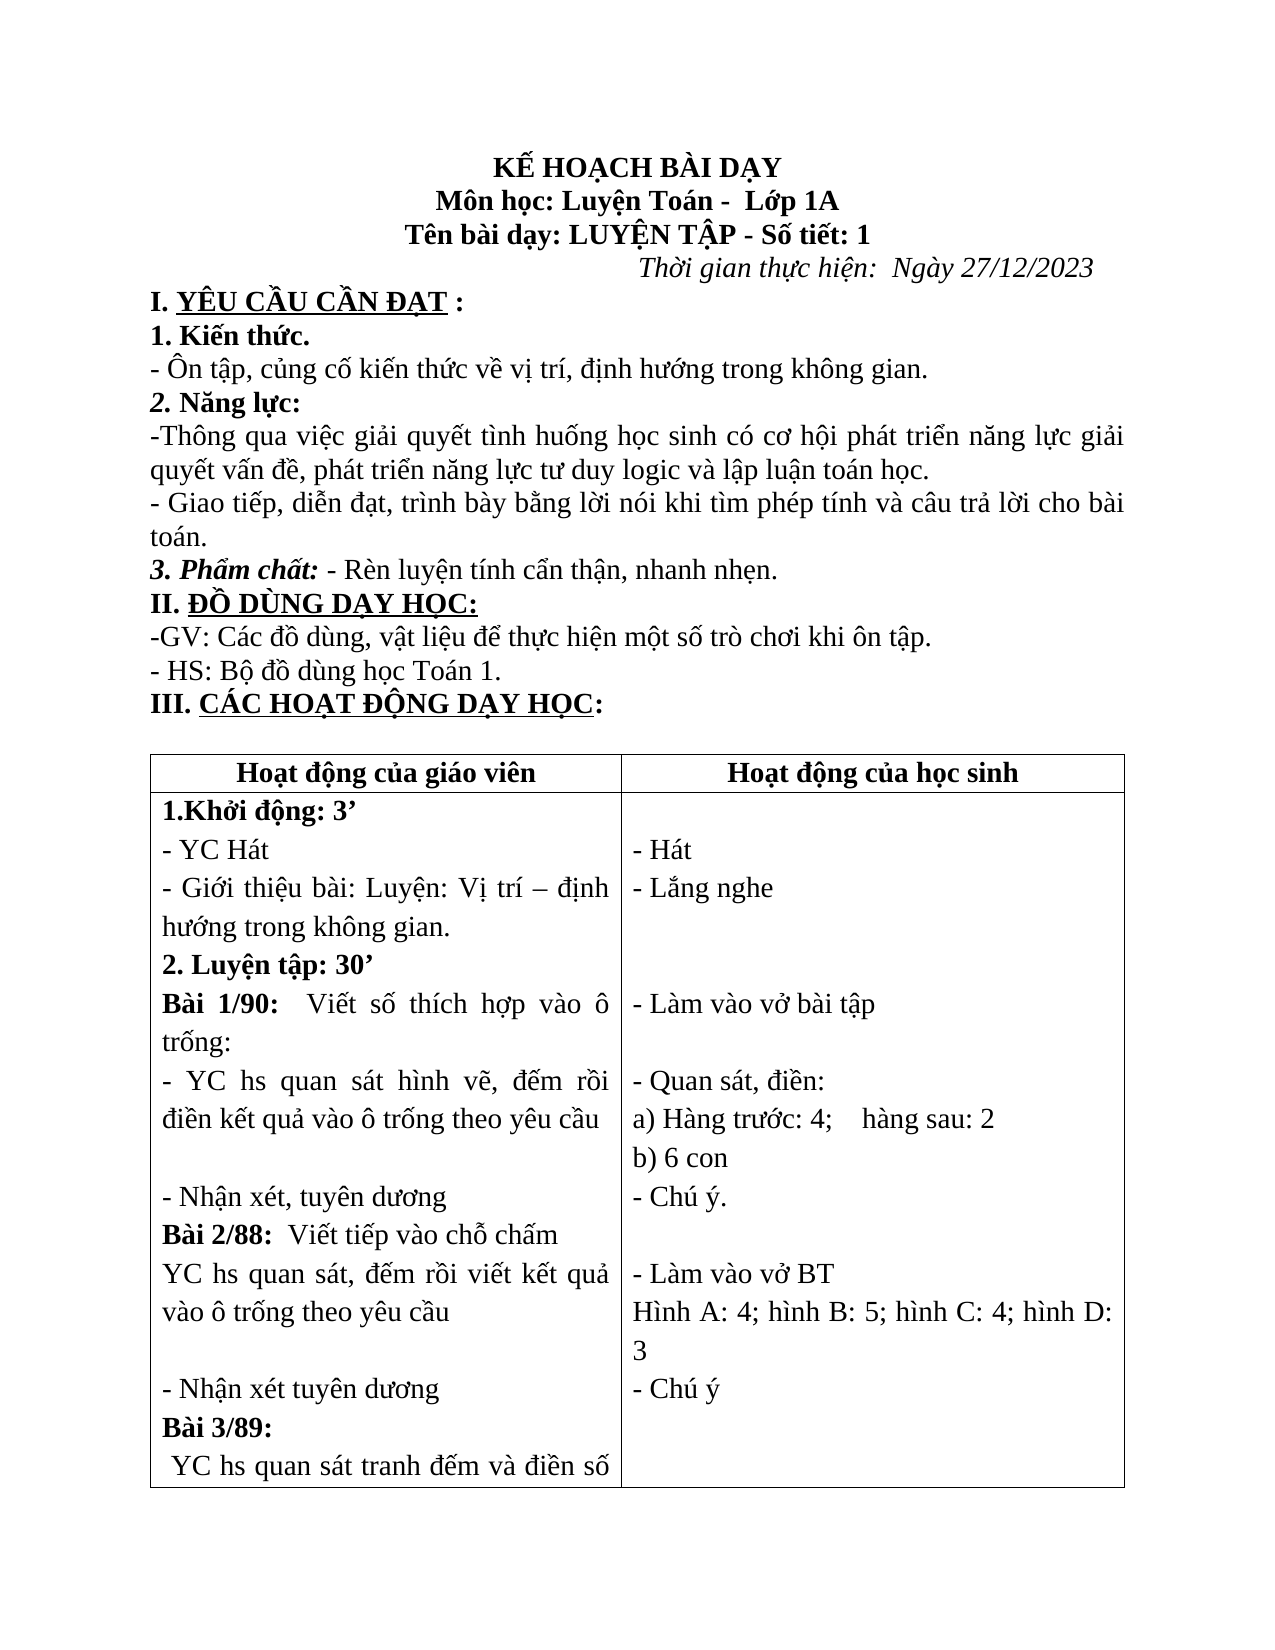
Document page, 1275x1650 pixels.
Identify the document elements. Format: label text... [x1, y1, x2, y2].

text Môn học: Luyện Toán - Lớp 1A [150, 183, 1125, 217]
text -Thông qua việc giải quyết tình huống học sinh có cơ hội phát triển năng lực giải quyết vấn đề, phát triển năng lực tư duy logic và lập luận toán học. [150, 418, 1125, 485]
text - Giao tiếp, diễn đạt, trình bày bằng lời nói khi tìm phép tính và câu trả lời cho bài toán. [150, 485, 1125, 552]
text II. ĐỒ DÙNG DẠY HỌC: [150, 586, 1125, 619]
text III. CÁC HOẠT ĐỘNG DẠY HỌC: [150, 687, 1125, 720]
text I. YÊU CẦU CẦN ĐẠT : [150, 284, 1125, 318]
text 1. Kiến thức. [150, 318, 1125, 351]
table_header Hoạt động của giáo viên [151, 755, 621, 792]
text KẾ HOẠCH BÀI DẠY [150, 150, 1125, 183]
text Thời gian thực hiện: Ngày 27/12/2023 [150, 251, 1125, 284]
table_header Hoạt động của học sinh [622, 755, 1124, 792]
text - HS: Bộ đồ dùng học Toán 1. [150, 653, 1125, 687]
text -GV: Các đồ dùng, vật liệu để thực hiện một số trò chơi khi ôn tập. [150, 619, 1125, 653]
text Tên bài dạy: LUYỆN TẬP - Số tiết: 1 [150, 217, 1125, 251]
text - Ôn tập, củng cố kiến thức về vị trí, định hướng trong không gian. [150, 351, 1125, 385]
text 3. Phẩm chất: - Rèn luyện tính cẩn thận, nhanh nhẹn. [150, 552, 1125, 586]
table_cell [622, 793, 1124, 1487]
text 2. Năng lực: [150, 385, 1125, 418]
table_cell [151, 793, 621, 1487]
